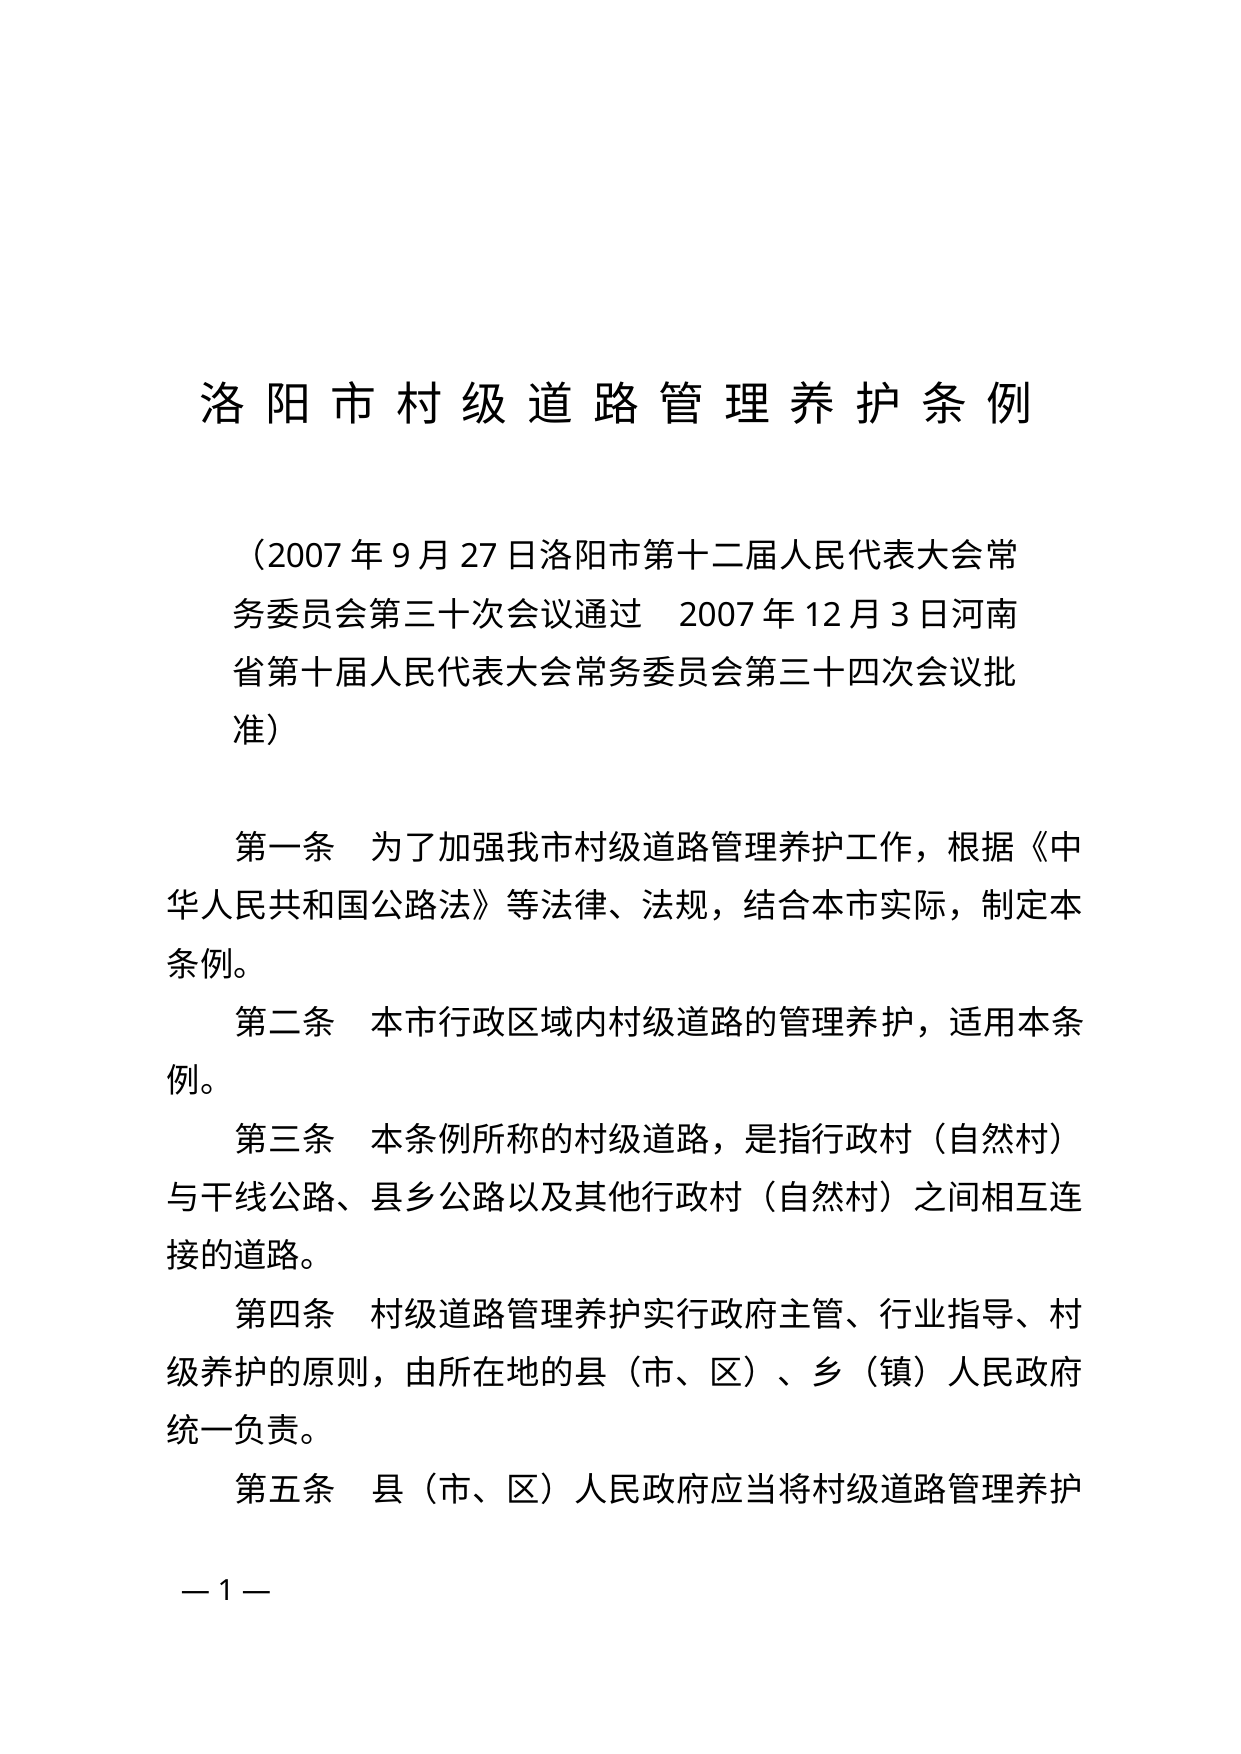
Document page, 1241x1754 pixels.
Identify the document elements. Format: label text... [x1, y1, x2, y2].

text 第二条 本市行政区域内村级道路的管理养护，适用本条例。 [167, 988, 1085, 1104]
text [167, 1454, 1085, 1513]
text 第四条 村级道路管理养护实行政府主管、行业指导、村级养护的原则，由所在地的县（市、区）、乡（镇）人民政府统一负责。 [167, 1279, 1085, 1454]
text 第三条 本条例所称的村级道路，是指行政村（自然村）与干线公路、县乡公路以及其他行政村（自然村）之间相互连接的道路。 [167, 1104, 1085, 1279]
subtitle 洛阳市村级道路管理养护条例 [167, 340, 1085, 461]
text 第一条 为了加强我市村级道路管理养护工作，根据《中华人民共和国公路法》等法律、法规，结合本市实际，制定本条例。 [167, 813, 1085, 988]
text （2007年9月27日洛阳市第十二届人民代表大会常务委员会第三十次会议通过 2007年12月3日河南省第十届人民代表大会常务委员会第三十四次会议批准） [232, 521, 1019, 754]
